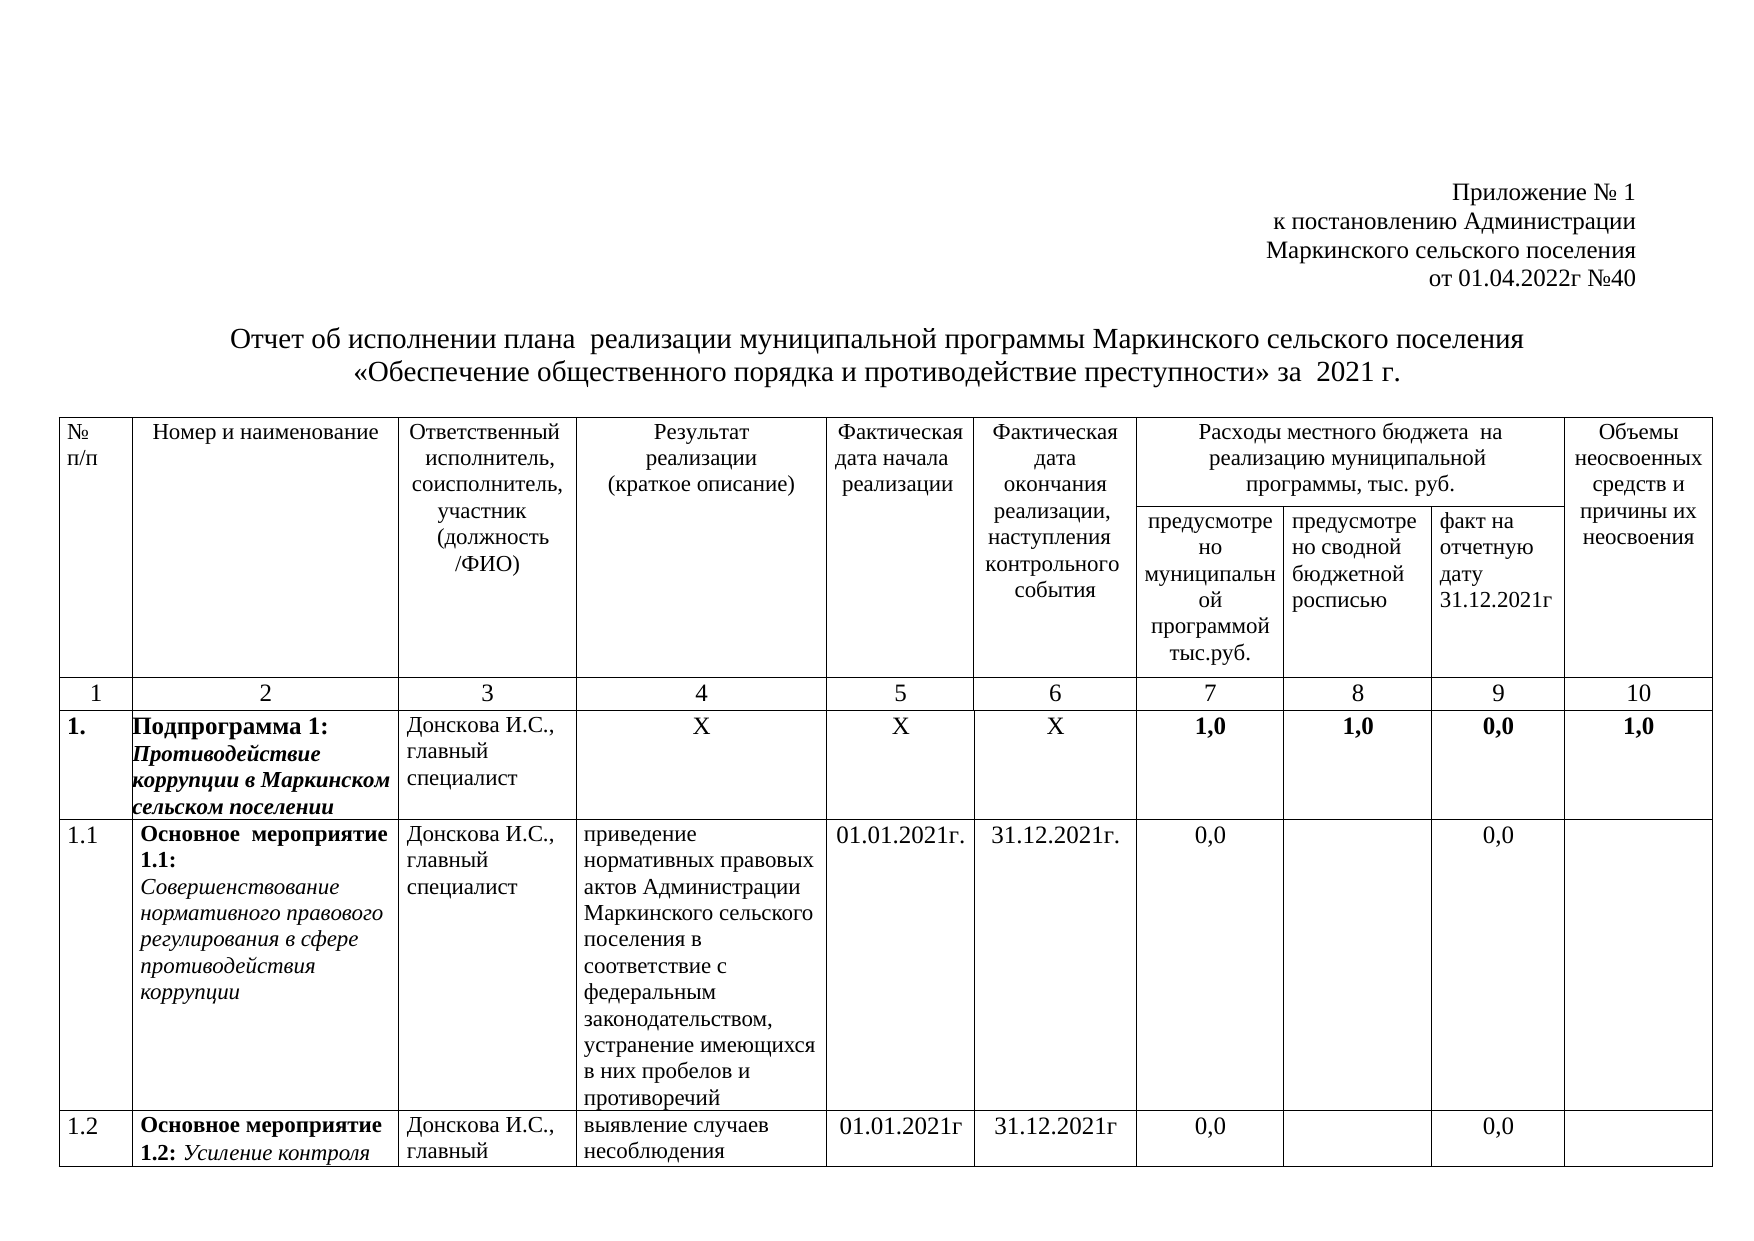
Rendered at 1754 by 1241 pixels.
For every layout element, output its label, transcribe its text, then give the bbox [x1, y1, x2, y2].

table_cell 4 [577, 678, 826, 710]
table_cell Подпрограмма 1: Противодействие коррупции в Маркинском сельском поселении [133, 711, 398, 819]
table_cell [1284, 820, 1431, 1110]
table_cell предусмотрено муниципальной программой тыс.руб. [1137, 507, 1283, 677]
table_cell Основное мероприятие 1.1: Совершенствование нормативного правового регулирования в сфере противодействия коррупции [133, 820, 398, 1110]
table_cell 5 [827, 678, 973, 710]
table_header Ответственный исполнитель, соисполнитель, участник (должность /ФИО) [399, 418, 576, 677]
table_cell 10 [1565, 678, 1712, 710]
table_cell 01.01.2021г [827, 1111, 974, 1166]
table_cell 0,0 [1432, 820, 1564, 1110]
text Отчет об исполнении плана реализации муниципальной программы Маркинского сельского поселения [118, 321, 1636, 354]
table_header Номер и наименование [133, 418, 398, 677]
table_cell 1,0 [1565, 711, 1712, 819]
table_cell 3 [399, 678, 576, 710]
table_cell 0,0 [1432, 1111, 1564, 1166]
table_cell предусмотрено сводной бюджетной росписью [1284, 507, 1431, 677]
table_cell Донскова И.С., главный специалист [399, 711, 576, 819]
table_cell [399, 1111, 576, 1166]
table_cell Х [827, 711, 974, 819]
table_cell 0,0 [1432, 711, 1564, 819]
table_cell 0,0 [1137, 820, 1283, 1110]
table_header Фактическая дата начала реализации [827, 418, 973, 677]
table_cell 9 [1432, 678, 1564, 710]
table_cell 1,0 [1284, 711, 1431, 819]
table_cell [1284, 1111, 1431, 1166]
table_cell 31.12.2021г [975, 1111, 1136, 1166]
table_cell Х [577, 711, 826, 819]
text к постановлению Администрации [118, 206, 1636, 235]
table_cell 8 [1284, 678, 1431, 710]
table_header Объемы неосвоенных средств и причины их неосвоения [1565, 418, 1712, 677]
table_cell 1. [60, 711, 132, 819]
table_header Расходы местного бюджета на реализацию муниципальной программы, тыс. руб. [1137, 418, 1564, 506]
table_cell факт на отчетную дату 31.12.2021г [1432, 507, 1564, 677]
table_cell 01.01.2021г. [827, 820, 974, 1110]
table_cell 31.12.2021г. [975, 820, 1136, 1110]
table_cell [1565, 820, 1712, 1110]
table_cell 1,0 [1137, 711, 1283, 819]
table_header Фактическая дата окончания реализации, наступления контрольного события [974, 418, 1136, 677]
table_cell Х [975, 711, 1136, 819]
table_cell приведение нормативных правовых актов Администрации Маркинского сельского поселения в соответствие с федеральным законодательством, устранение имеющихся в них пробелов и противоречий [577, 820, 826, 1110]
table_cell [133, 1111, 398, 1166]
table_cell 7 [1137, 678, 1283, 710]
table_cell [1565, 1111, 1712, 1166]
table_cell 2 [133, 678, 398, 710]
table_cell 6 [974, 678, 1136, 710]
table_header Результат реализации (краткое описание) [577, 418, 826, 677]
text «Обеспечение общественного порядка и противодействие преступности» за 2021 г. [118, 354, 1636, 388]
table_cell 0,0 [1137, 1111, 1283, 1166]
subtitle Приложение № 1 [118, 177, 1636, 206]
table_header № п/п [60, 418, 132, 677]
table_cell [577, 1111, 826, 1166]
table_cell 1.2 [60, 1111, 132, 1166]
table_cell 1 [60, 678, 132, 710]
text Маркинского сельского поселения [118, 235, 1636, 263]
text от 01.04.2022г №40 [118, 263, 1636, 292]
table_cell 1.1 [60, 820, 132, 1110]
table_cell Донскова И.С., главный специалист [399, 820, 576, 1110]
